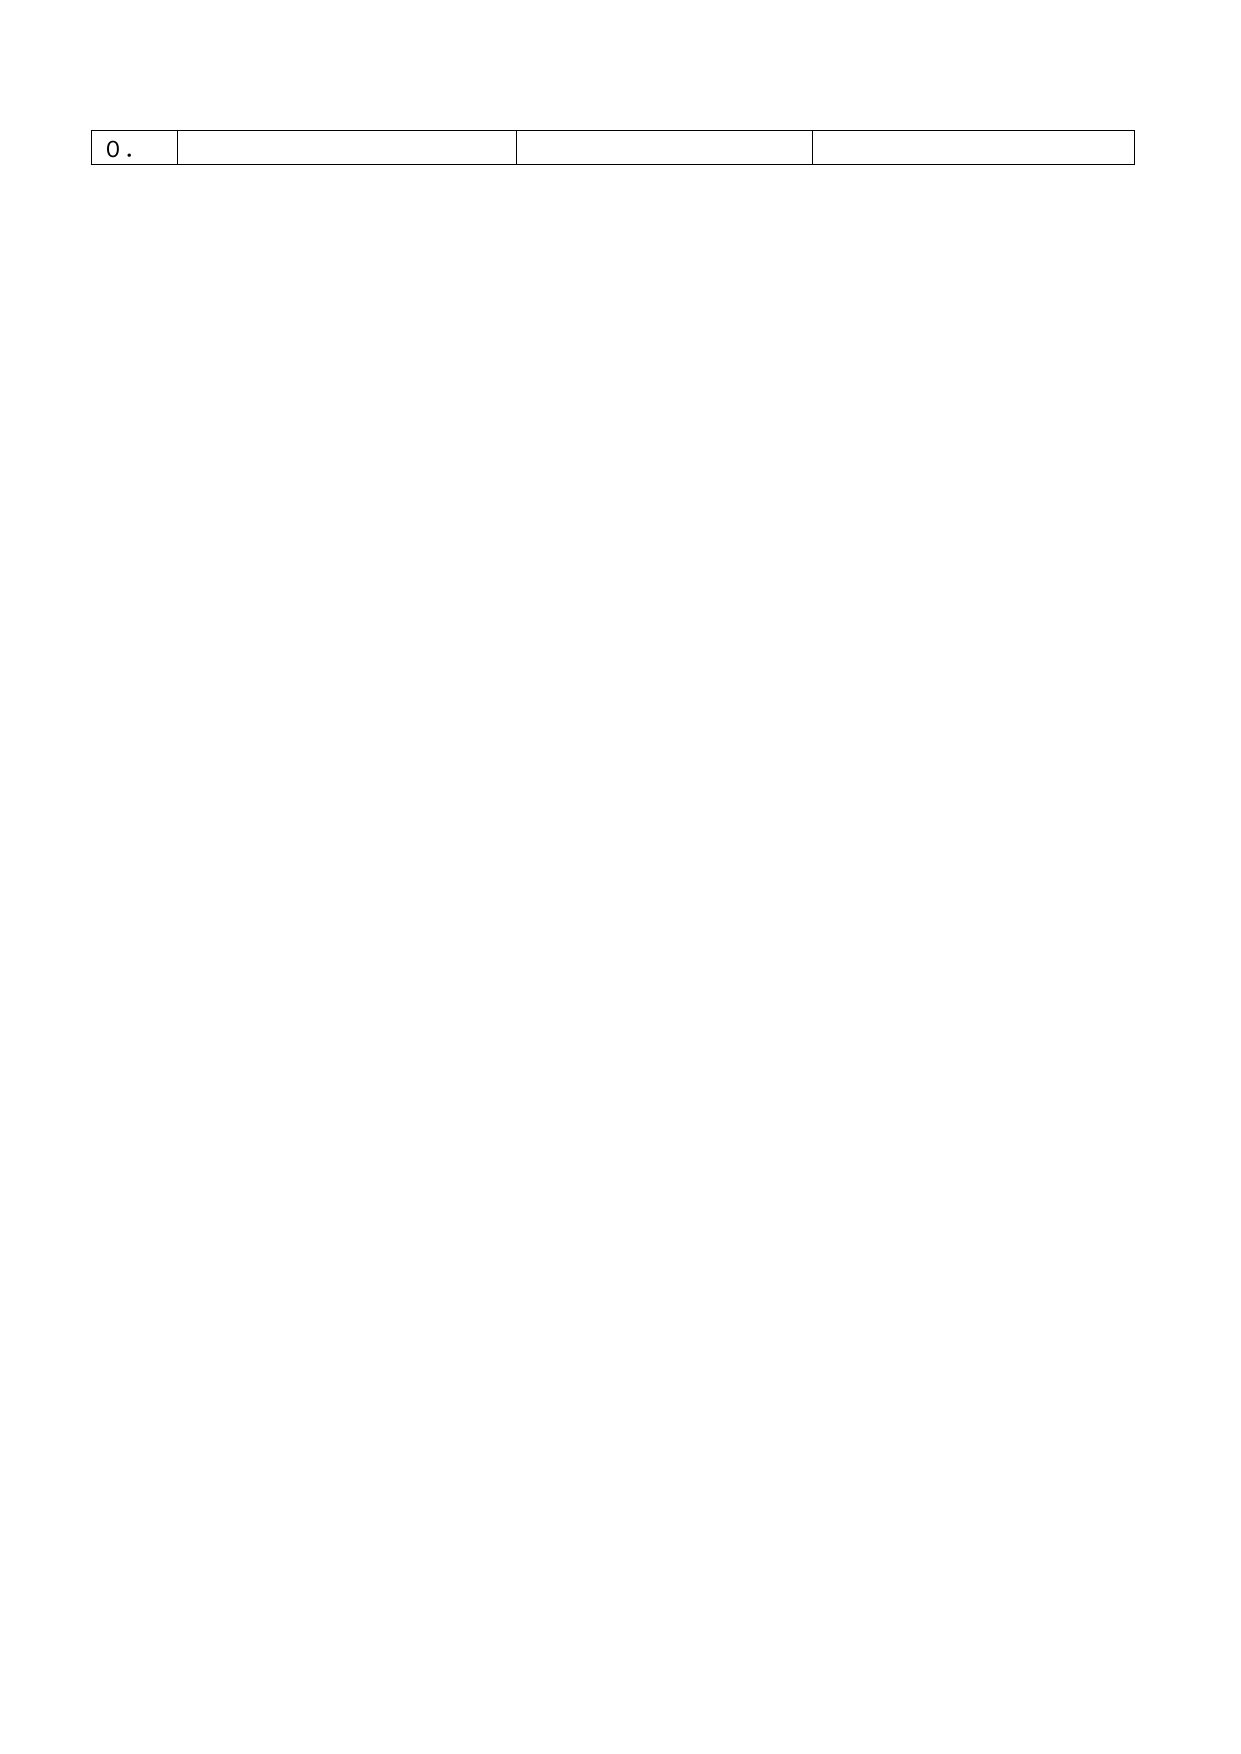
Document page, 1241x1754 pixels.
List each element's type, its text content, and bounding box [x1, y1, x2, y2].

table_cell [178, 131, 516, 164]
table_cell / [813, 131, 1134, 164]
table_cell [517, 131, 812, 164]
table_cell １０． [92, 131, 177, 164]
